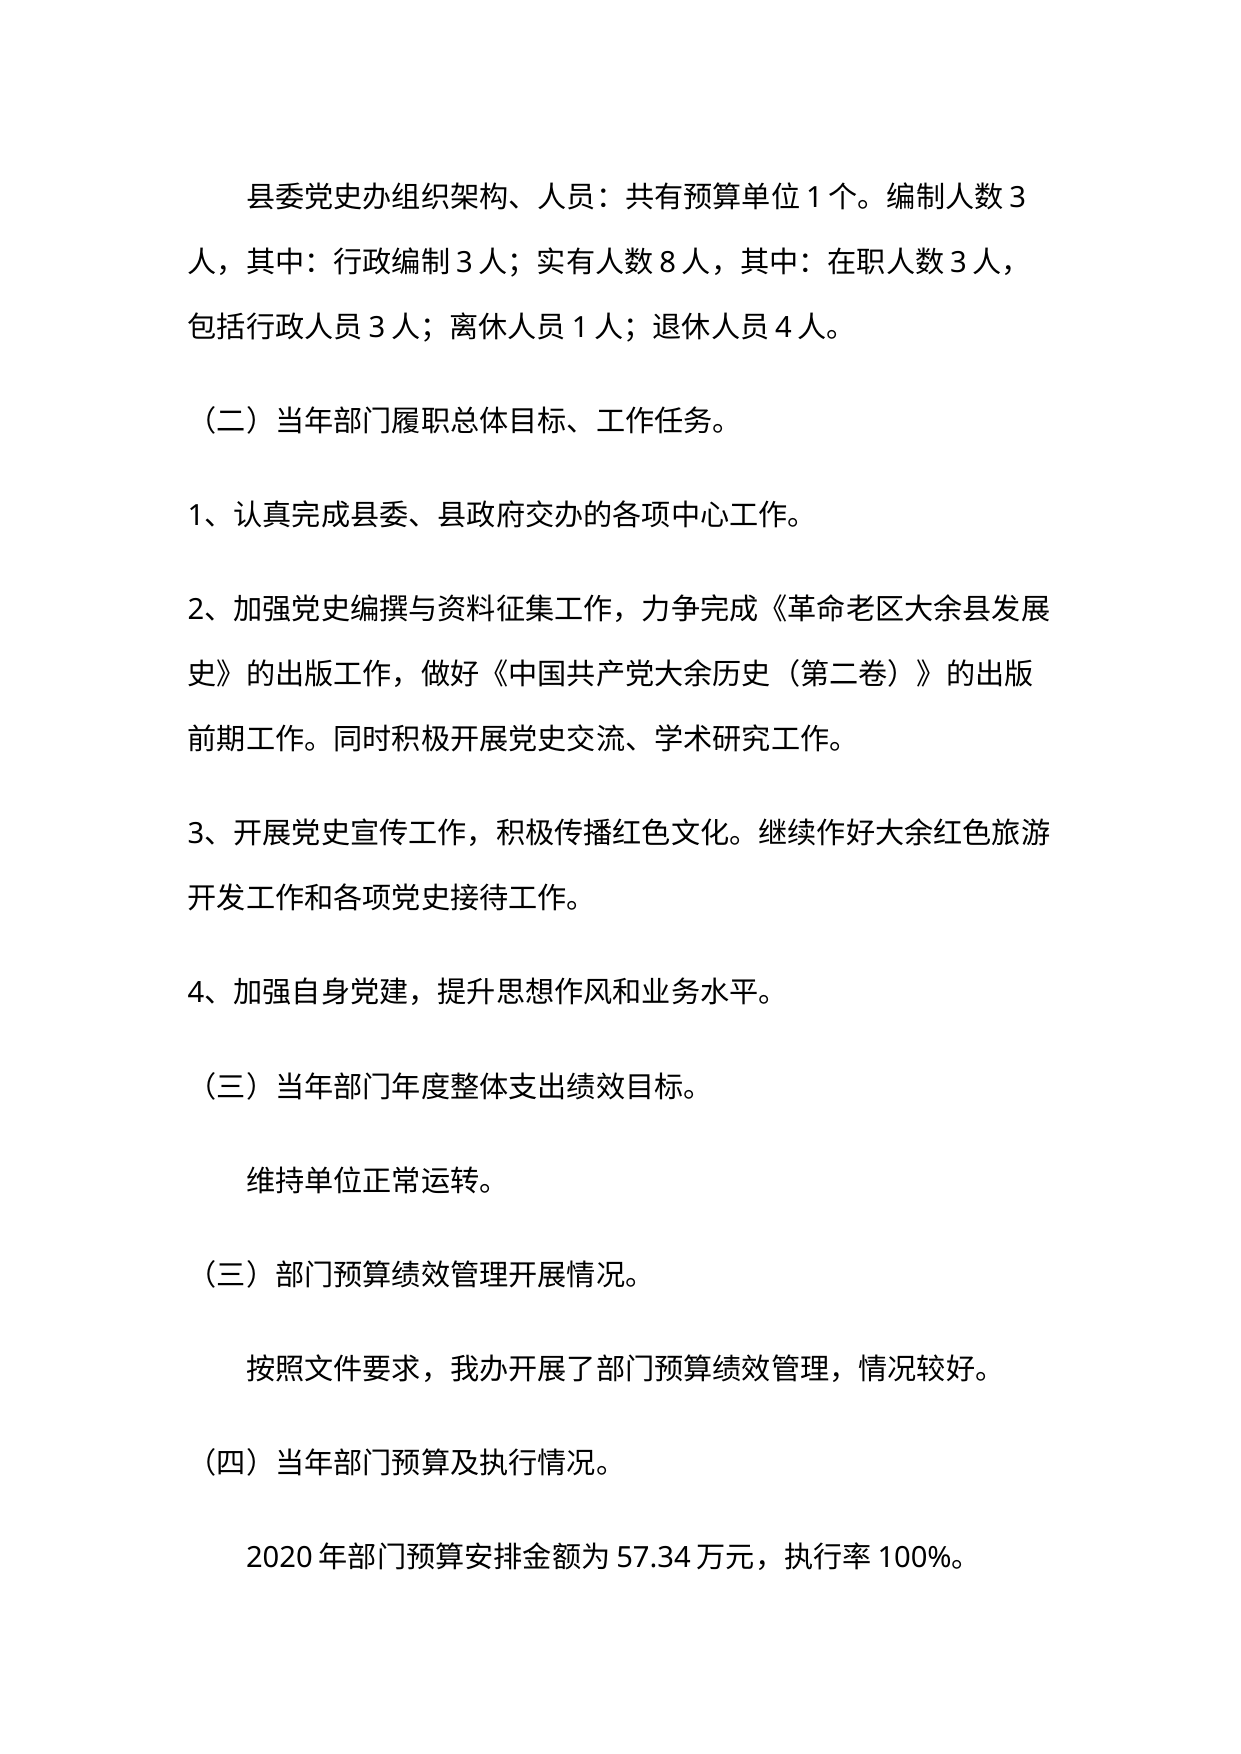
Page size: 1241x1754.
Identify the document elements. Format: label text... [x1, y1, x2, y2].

text 3、开展党史宣传工作，积极传播红色文化。继续作好大余红色旅游开发工作和各项党史接待工作。 [187, 799, 1053, 929]
text 1、认真完成县委、县政府交办的各项中心工作。 [187, 480, 1053, 545]
text 4、加强自身党建，提升思想作风和业务水平。 [187, 958, 1053, 1023]
text 2020年部门预算安排金额为57.34万元，执行率100%。 [187, 1523, 1053, 1588]
list （二）当年部门履职总体目标、工作任务。 [187, 386, 1053, 451]
text 县委党史办组织架构、人员：共有预算单位1个。编制人数3人，其中：行政编制3人；实有人数8人，其中：在职人数3人，包括行政人员3人；离休人员1人；退休人员4人。 [187, 162, 1053, 357]
text 2、加强党史编撰与资料征集工作，力争完成《革命老区大余县发展史》的出版工作，做好《中国共产党大余历史（第二卷）》的出版前期工作。同时积极开展党史交流、学术研究工作。 [187, 574, 1053, 769]
list （四）当年部门预算及执行情况。 [187, 1429, 1053, 1494]
list （三）部门预算绩效管理开展情况。 [187, 1240, 1053, 1305]
text 按照文件要求，我办开展了部门预算绩效管理，情况较好。 [187, 1334, 1053, 1399]
text （三）当年部门年度整体支出绩效目标。 [187, 1052, 1053, 1117]
text 维持单位正常运转。 [187, 1146, 1053, 1211]
